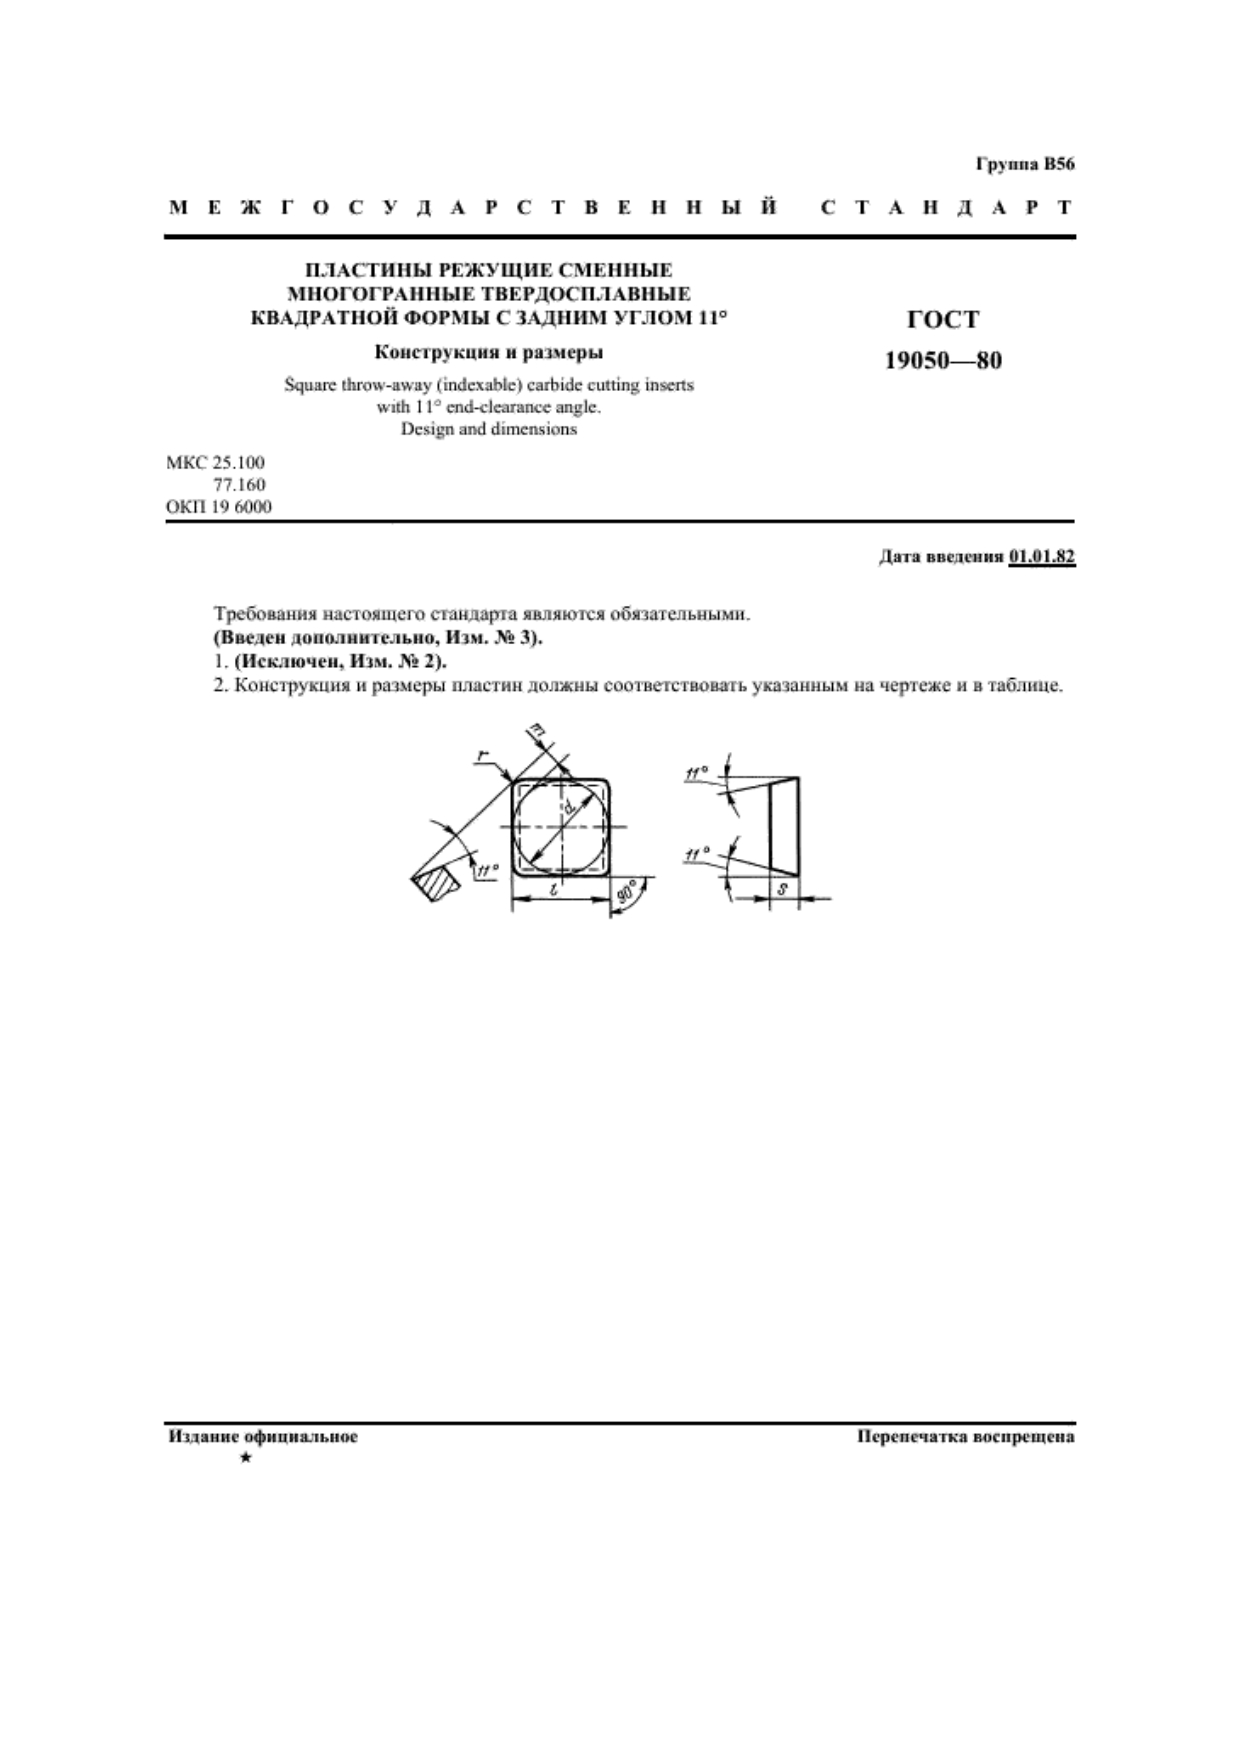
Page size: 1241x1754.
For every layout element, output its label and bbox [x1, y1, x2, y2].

picture [59, 41, 1182, 1631]
